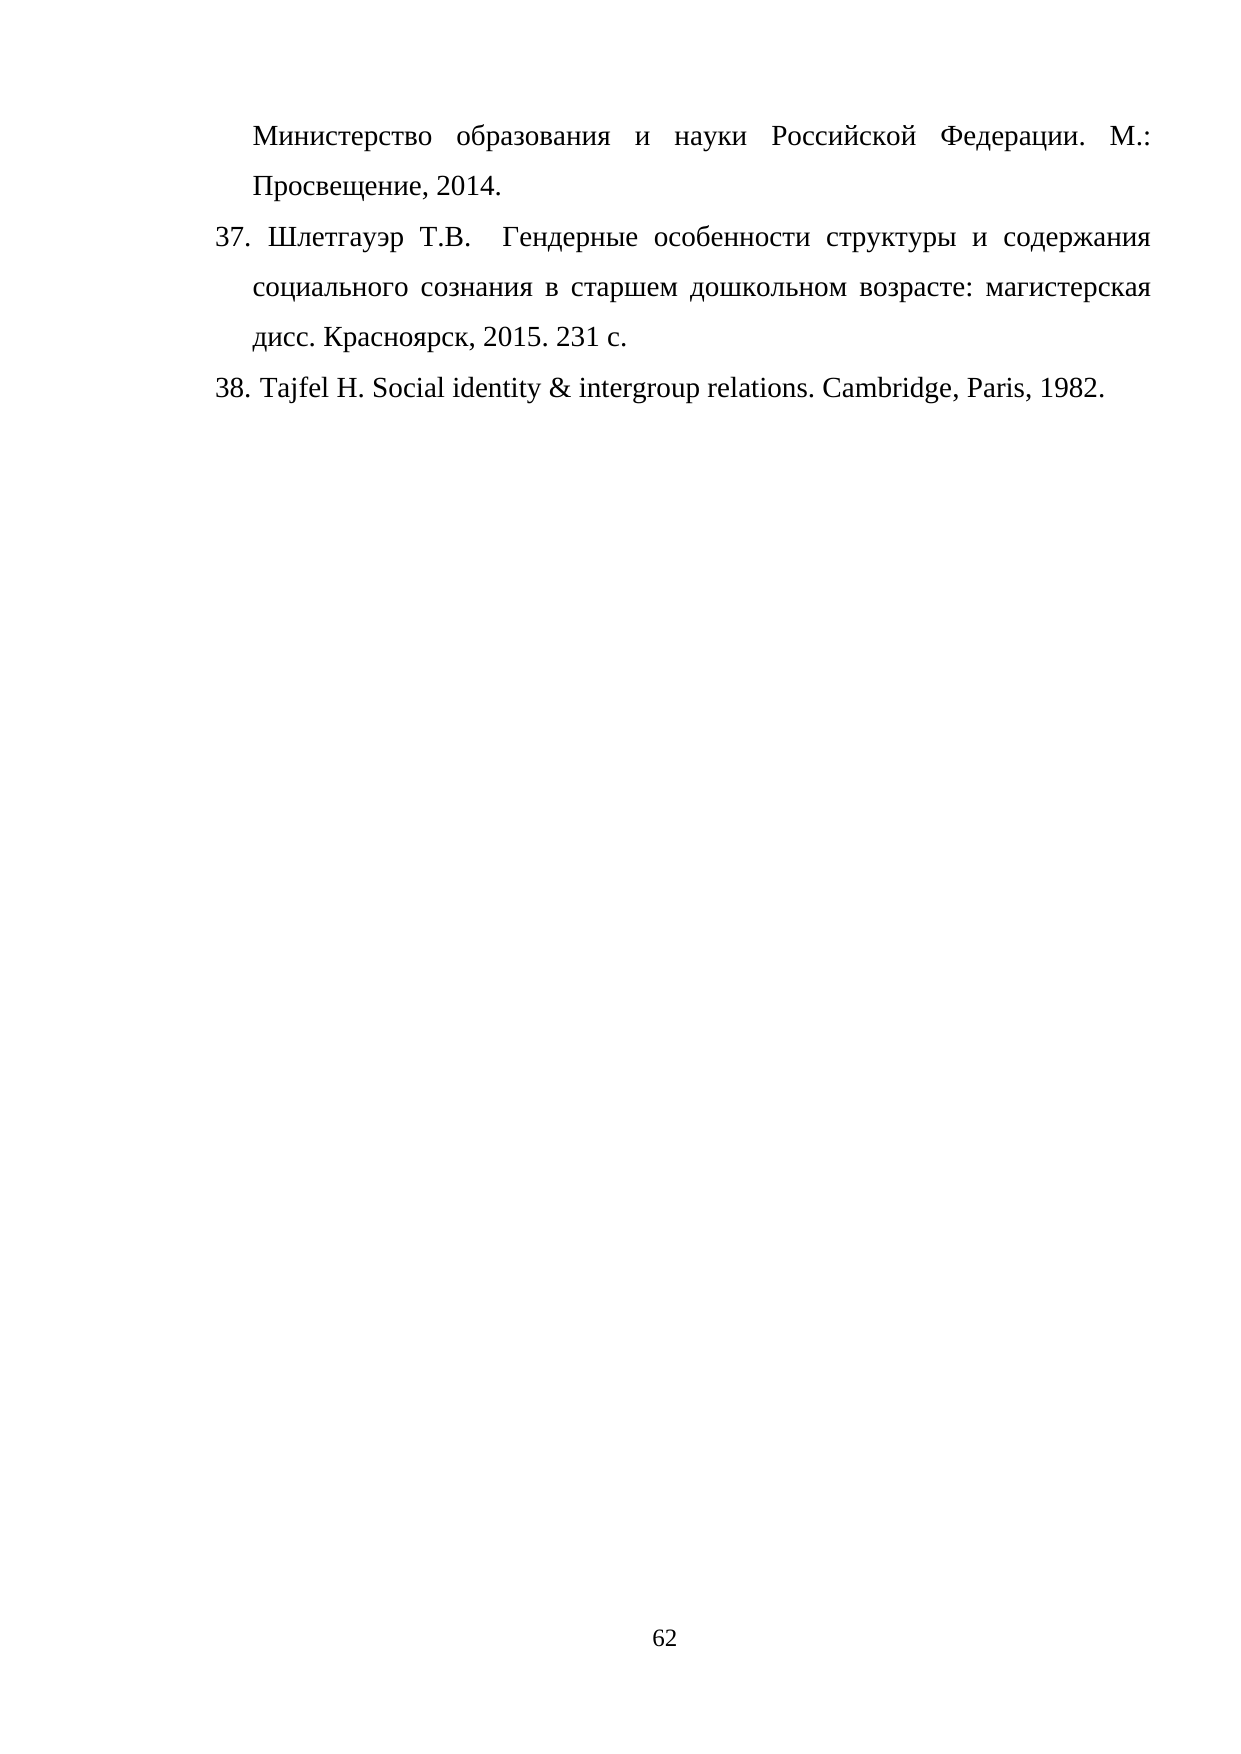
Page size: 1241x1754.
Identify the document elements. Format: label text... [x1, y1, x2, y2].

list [215, 118, 1152, 202]
list Tajfel H. Social identity & intergroup relations. Cambridge, Paris, 1982. [215, 370, 1152, 403]
list Шлетгауэр Т.В. Гендерные особенности структуры и содержания социального сознания в старшем дошкольном возрасте: магистерская дисс. Красноярск, 2015. 231 с. [215, 219, 1152, 353]
